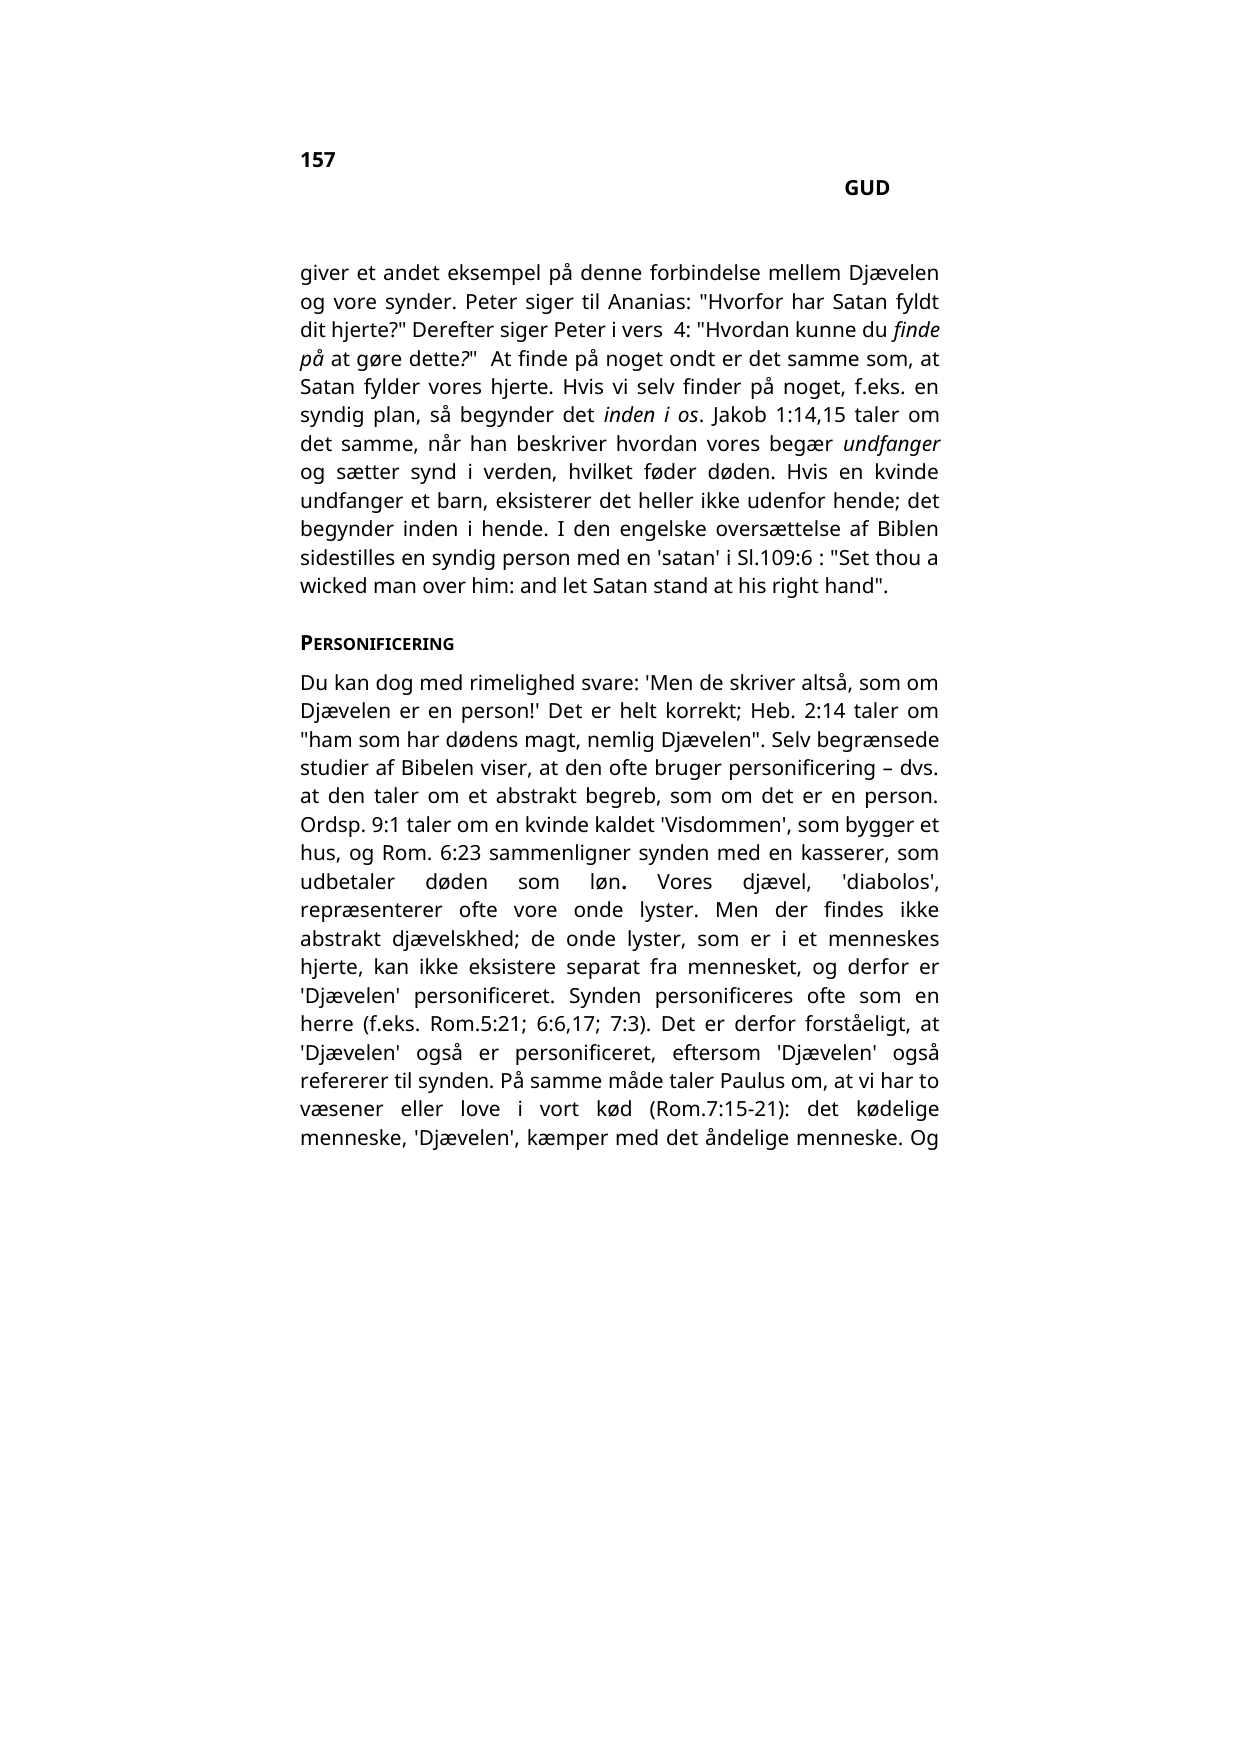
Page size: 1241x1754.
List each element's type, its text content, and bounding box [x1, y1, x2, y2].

text Personificering [300, 628, 940, 657]
text Du kan dog med rimelighed svare: 'Men de skriver altså, som om Djævelen er en person!' Det er helt korrekt; Heb. 2:14 taler om "ham som har dødens magt, nemlig Djævelen". Selv begrænsede studier af Bibelen viser, at den ofte bruger personificering – dvs. at den taler om et abstrakt begreb, som om det er en person. Ordsp. 9:1 taler om en kvinde kaldet 'Visdommen', som bygger et hus, og Rom. 6:23 sammenligner synden med en kasserer, som udbetaler døden som løn. Vores djævel, 'diabolos', repræsenterer ofte vore onde lyster. Men der findes ikke abstrakt djævelskhed; de onde lyster, som er i et menneskes hjerte, kan ikke eksistere separat fra mennesket, og derfor er 'Djævelen' personificeret. Synden personificeres ofte som en herre (f.eks. Rom.5:21; 6:6,17; 7:3). Det er derfor forståeligt, at 'Djævelen' også er personificeret, eftersom 'Djævelen' også refererer til synden. På samme måde taler Paulus om, at vi har to væsener eller love i vort kød (Rom.7:15-21): det kødelige menneske, 'Djævelen', kæmper med det åndelige menneske. Og dog er det klart, at der ikke er tale om to bogstavelige personer, som kæmper inden i os. Denne syndige del af vores natur personificeres som "det onde" (Mat. 6:13 ) – den bibelske djævel. Det samme græske udtryk, som her er oversat med "det onde", oversættes som "den onde" i 1 Kor.5:13, hvilket viser, at når en person giver efter for synden - giver efter for "det onde" –bliver han selv "den onde" eller en 'djævel'. [300, 668, 940, 1151]
text "Den, der gør Synden, er af Djævelen" (1 Joh.3:8), fordi synden er resultatet af, at vi giver efter for vore egne naturlige, onde lyster (Jakob 1:14,15), som Bibelen kalder 'Djævelen'. "Derfor blev Guds søn åbenbaret: for at tilintetgøre Djævelens gerninger" (1 Joh. 3:8). Hvis det passer, hvad vi siger, nemlig at djævelen er vore onde lyster, så er vore onde lysters gerninger, dvs. det de resulterer i, vore synder. Dette bekræftes i 1 Joh.3:5: "Han [Jesus] blev åbenbaret for at bære vore synder". Dette bekræfter, at "vore synder" og "Djævelens gerninger" er det samme. ApG. 5:3 giver et andet eksempel på denne forbindelse mellem Djævelen og vore synder. Peter siger til Ananias: "Hvorfor har Satan fyldt dit hjerte?" Derefter siger Peter i vers 4: "Hvordan kunne du finde på at gøre dette?" At finde på noget ondt er det samme som, at Satan fylder vores hjerte. Hvis vi selv finder på noget, f.eks. en syndig plan, så begynder det inden i os. Jakob 1:14,15 taler om det samme, når han beskriver hvordan vores begær undfanger og sætter synd i verden, hvilket føder døden. Hvis en kvinde undfanger et barn, eksisterer det heller ikke udenfor hende; det begynder inden i hende. I den engelske oversættelse af Biblen sidestilles en syndig person med en 'satan' i Sl.109:6 : "Set thou a wicked man over him: and let Satan stand at his right hand". [300, 258, 940, 600]
